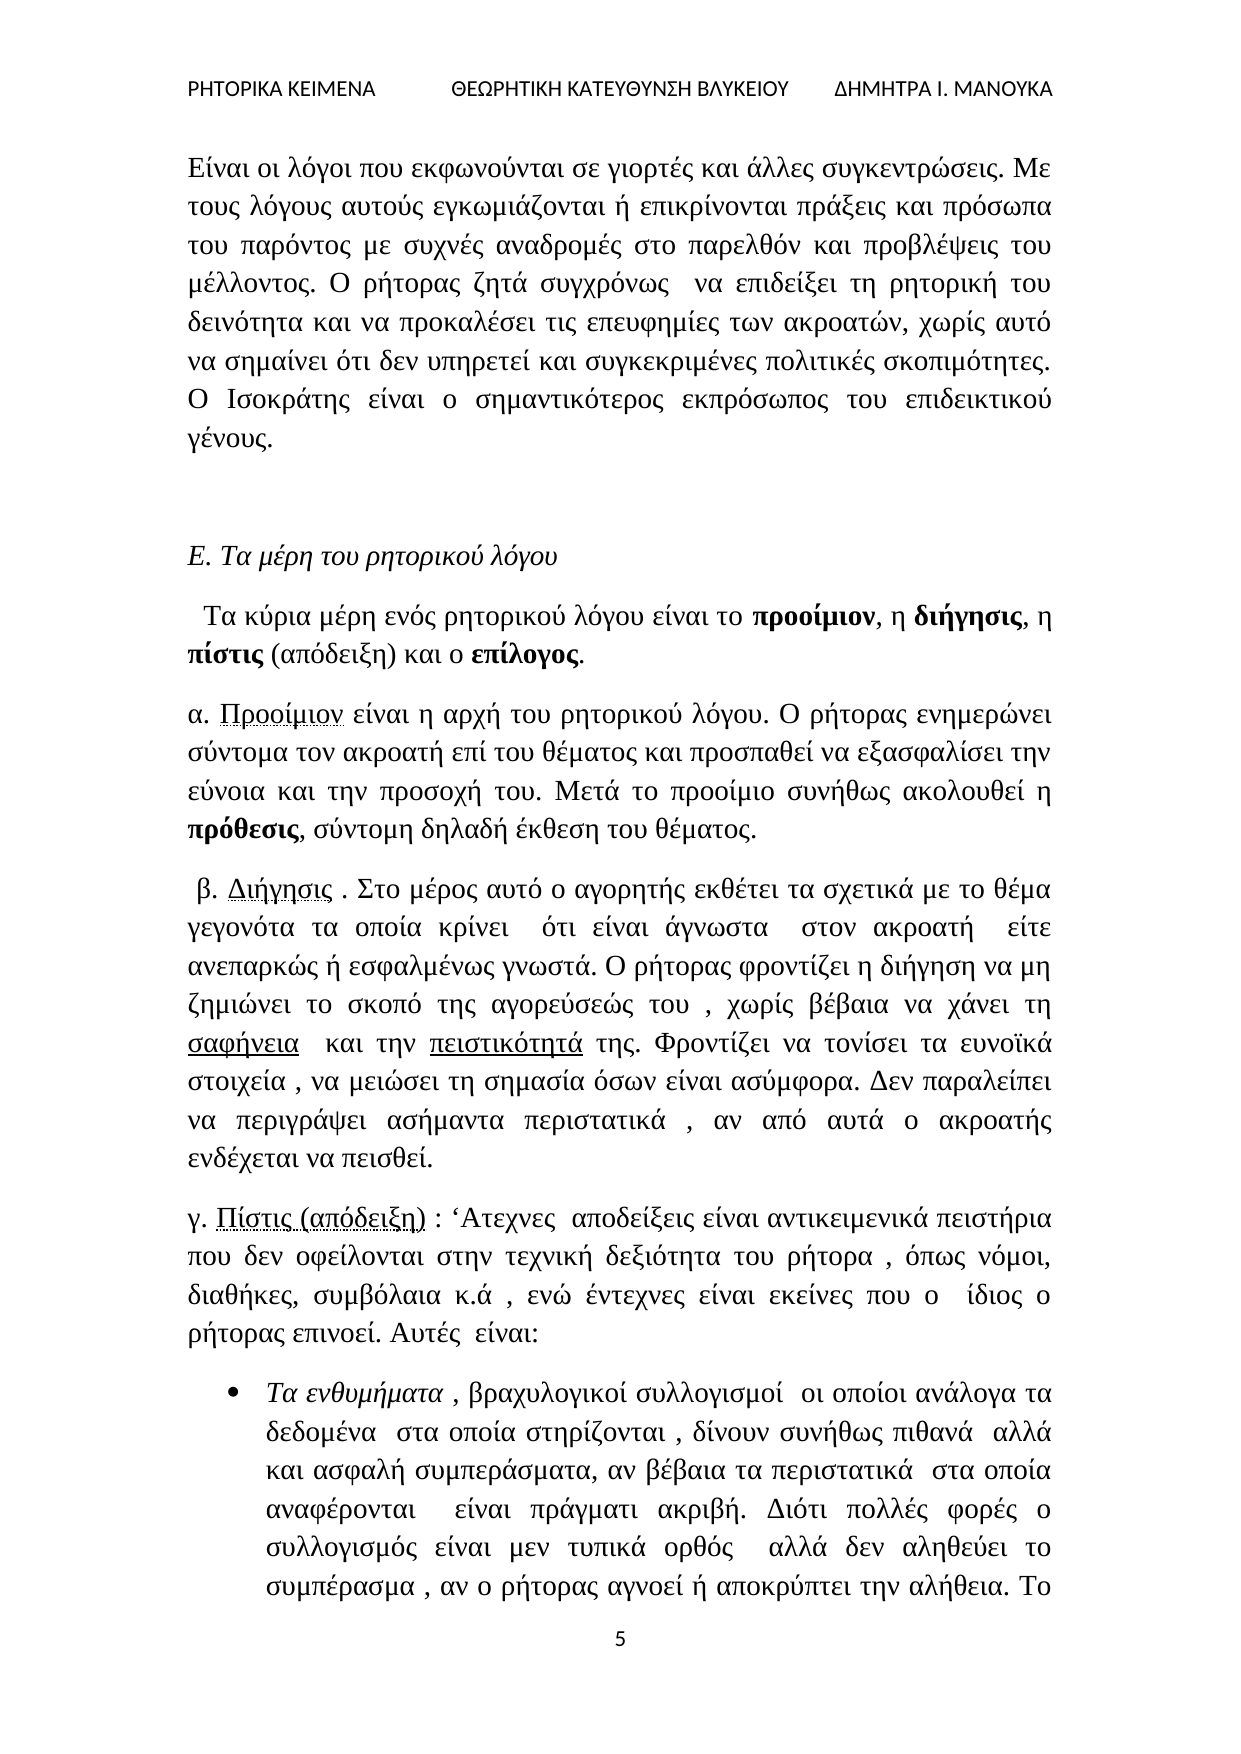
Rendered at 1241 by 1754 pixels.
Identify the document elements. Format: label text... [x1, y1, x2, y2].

text γ. Πίστις (απόδειξη) : ‘Ατεχνες αποδείξεις είναι αντικειμενικά πειστήρια που δεν οφείλονται στην τεχνική δεξιότητα του ρήτορα , όπως νόμοι, διαθήκες, συμβόλαια κ.ά , ενώ έντεχνες είναι εκείνες που ο ίδιος ο ρήτορας επινοεί. Αυτές είναι: [187, 1200, 1053, 1349]
text α. Προοίμιον είναι η αρχή του ρητορικού λόγου. Ο ρήτορας ενημερώνει σύντομα τον ακροατή επί του θέματος και προσπαθεί να εξασφαλίσει την εύνοια και την προσοχή του. Μετά το προοίμιο συνήθως ακολουθεί η πρόθεσις, σύντομη δηλαδή έκθεση του θέματος. [187, 696, 1053, 845]
text Τα κύρια μέρη ενός ρητορικού λόγου είναι το προοίμιον, η διήγησις, η πίστις (απόδειξη) και ο επίλογος. [187, 598, 1053, 670]
text Είναι οι λόγοι που εκφωνούνται σε γιορτές και άλλες συγκεντρώσεις. Με τους λόγους αυτούς εγκωμιάζονται ή επικρίνονται πράξεις και πρόσωπα του παρόντος με συχνές αναδρομές στο παρελθόν και προβλέψεις του μέλλοντος. Ο ρήτορας ζητά συγχρόνως να επιδείξει τη ρητορική του δεινότητα και να προκαλέσει τις επευφημίες των ακροατών, χωρίς αυτό να σημαίνει ότι δεν υπηρετεί και συγκεκριμένες πολιτικές σκοπιμότητες. Ο Ισοκράτης είναι ο σημαντικότερος εκπρόσωπος του επιδεικτικού γένους. [187, 150, 1053, 453]
text Ε. Τα μέρη του ρητορικού λόγου [187, 538, 1053, 572]
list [228, 1375, 1053, 1601]
text β. Διήγησις . Στο μέρος αυτό ο αγορητής εκθέτει τα σχετικά με το θέμα γεγονότα τα οποία κρίνει ότι είναι άγνωστα στον ακροατή είτε ανεπαρκώς ή εσφαλμένως γνωστά. Ο ρήτορας φροντίζει η διήγηση να μη ζημιώνει το σκοπό της αγορεύσεώς του , χωρίς βέβαια να χάνει τη σαφήνεια και την πειστικότητά της. Φροντίζει να τονίσει τα ευνοϊκά στοιχεία , να μειώσει τη σημασία όσων είναι ασύμφορα. Δεν παραλείπει να περιγράψει ασήμαντα περιστατικά , αν από αυτά ο ακροατής ενδέχεται να πεισθεί. [187, 871, 1053, 1174]
